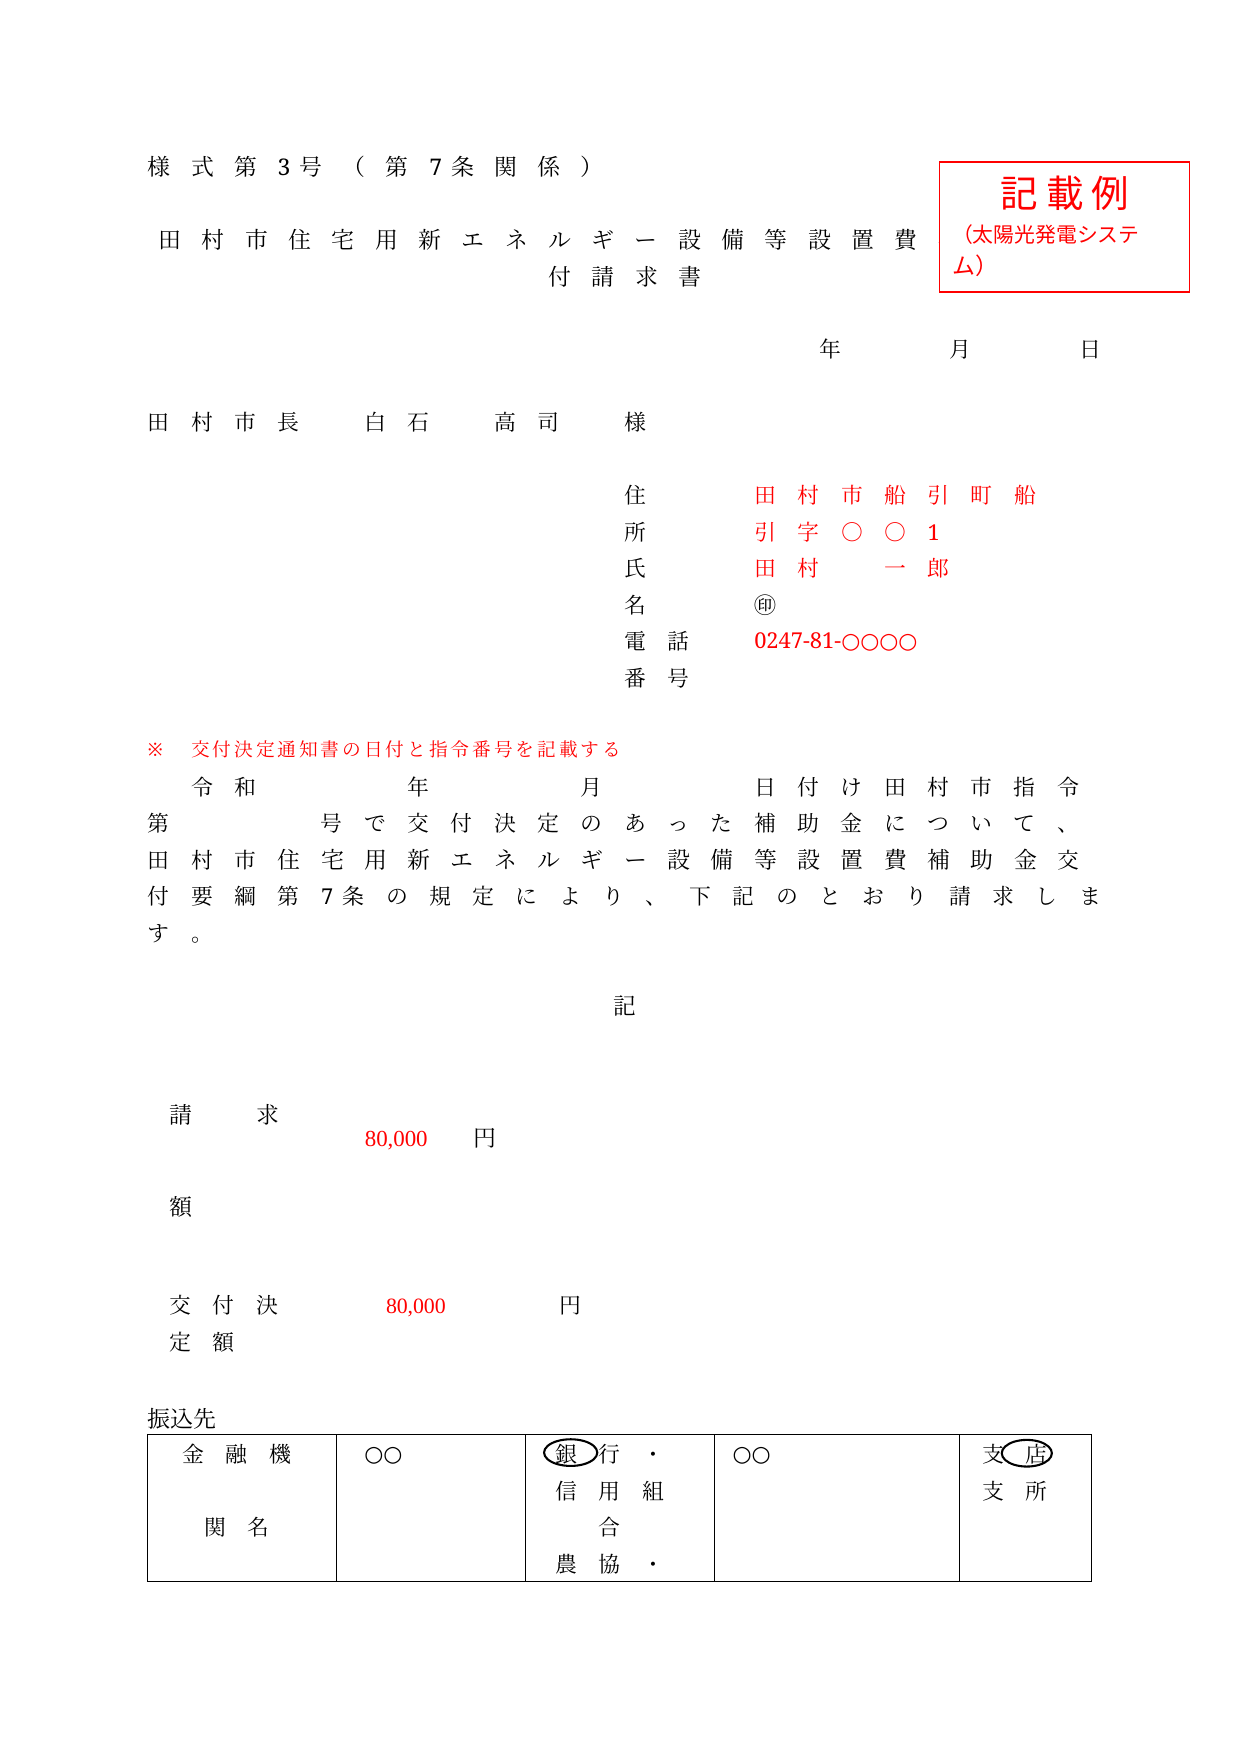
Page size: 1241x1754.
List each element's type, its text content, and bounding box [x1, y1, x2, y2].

table_header ○○ [715, 1435, 959, 1581]
text 記 [147, 986, 1122, 1023]
table_header 80,000 円 [340, 1096, 1033, 1263]
text 田村市住宅用新エネルギー設備等設置費補助金交付請求書 [147, 221, 1122, 294]
text ※交付決定通知書の日付と指令番号を記載する [147, 731, 1122, 768]
table_cell 田村 一郎 ㊞ [725, 549, 1092, 622]
text 田村市長 白石 高司 様 [147, 403, 1122, 439]
table_header 住 所 [593, 476, 725, 549]
table_cell 氏 名 [593, 549, 725, 622]
table_cell 電話番号 [593, 622, 725, 695]
text 様式第3号（第7条関係） [147, 148, 1122, 184]
table_cell 交付決定額 [148, 1263, 340, 1359]
table_cell 0247-81-○○○○ [725, 622, 1092, 695]
table_cell 80,000 円 [340, 1263, 1033, 1359]
text 振込先 [147, 1396, 1122, 1434]
table_header 銀行・信用組合 農協・信用金庫 [526, 1435, 714, 1581]
table_header ○○ [337, 1435, 525, 1581]
table_header 金融機関名 [148, 1435, 336, 1581]
table_header 支店 支所 [960, 1435, 1091, 1581]
table_header 請 求 額 [148, 1096, 340, 1263]
text 年 月 日 [147, 330, 1122, 367]
table_header 田村市船引町船引字○○1 [725, 476, 1092, 549]
text 令和 年 月 日付け田村市指令 第 号で交付決定のあった補助金について、田村市住宅用新エネルギー設備等設置費補助金交付要綱第7条の規定により、下記のとおり請求します。 [147, 768, 1122, 950]
